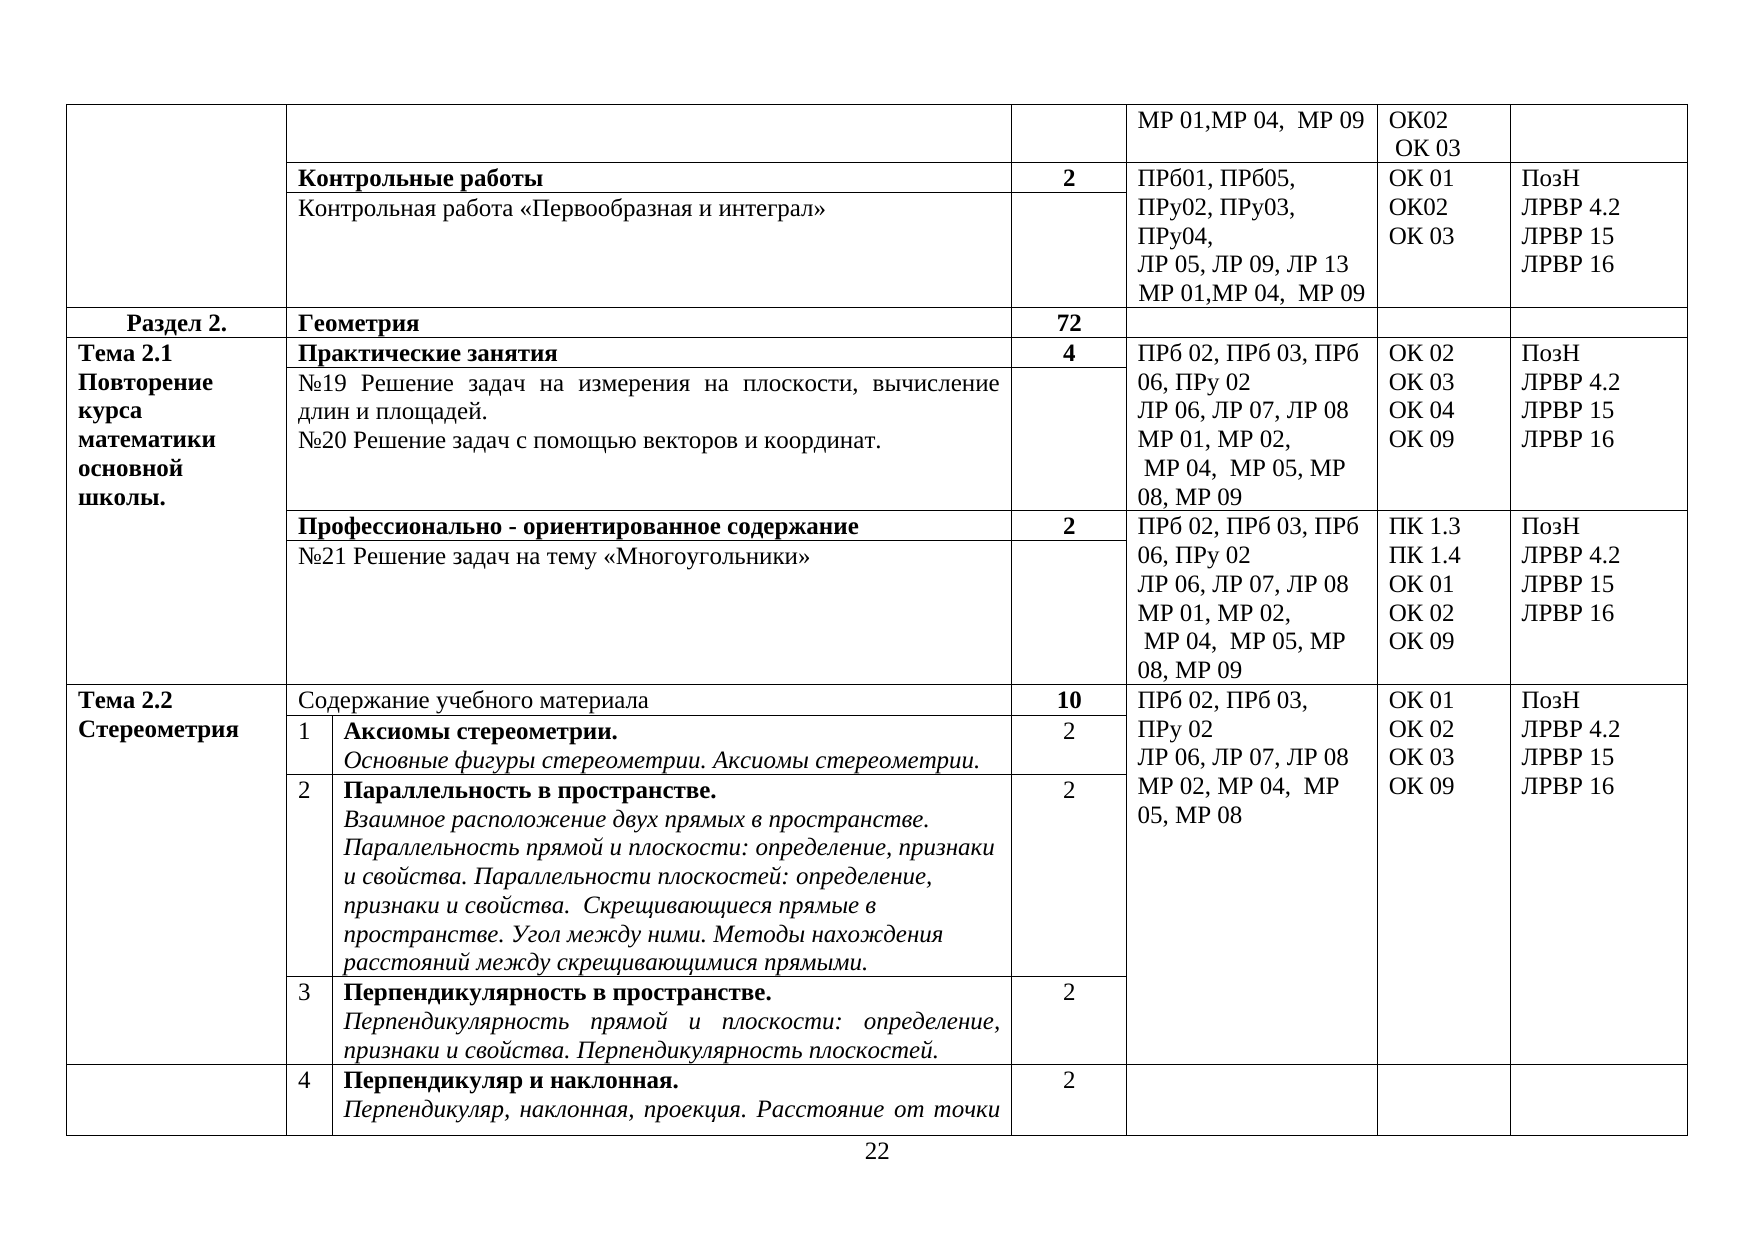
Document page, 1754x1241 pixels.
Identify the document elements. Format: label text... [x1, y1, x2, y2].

table_cell Перпендикулярность в пространстве. Перпендикулярность прямой и плоскости: определение, признаки и свойства. Перпендикулярность плоскостей. [333, 977, 1011, 1064]
table_cell [1127, 308, 1377, 337]
table_cell 4 [1012, 338, 1126, 367]
table_cell [67, 1065, 286, 1135]
table_cell [1511, 308, 1687, 337]
table_cell [1127, 1065, 1377, 1135]
table_cell ПозН ЛРВР 4.2 ЛРВР 15 ЛРВР 16 [1511, 338, 1687, 510]
table_cell ПРб 02, ПРб 03, ПРу 02 ЛР 06, ЛР 07, ЛР 08 МР 02, МР 04, МР 05, МР 08 [1127, 685, 1377, 1064]
table_cell ПозН ЛРВР 4.2 ЛРВР 15 ЛРВР 16 [1511, 511, 1687, 684]
table_cell 2 [287, 775, 332, 976]
table_cell 2 [1012, 977, 1126, 1064]
table_cell 4 [287, 1065, 332, 1135]
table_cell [1127, 163, 1377, 307]
table_cell [1012, 105, 1126, 162]
table_cell 3 [287, 977, 332, 1064]
table_cell ОК 02 ОК 03 ОК 04 ОК 09 [1378, 338, 1510, 510]
table_cell [1378, 308, 1510, 337]
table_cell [287, 105, 1011, 162]
table_cell Аксиомы стереометрии. Основные фигуры стереометрии. Аксиомы стереометрии. [333, 716, 1011, 774]
table_cell №21 Решение задач на тему «Многоугольники» [287, 541, 1011, 684]
table_cell 10 [1012, 685, 1126, 715]
table_cell 1 [287, 716, 332, 774]
table_cell ОК 01 ОК02 ОК 03 [1378, 163, 1510, 307]
table_cell ПозН ЛРВР 4.2 ЛРВР 15 ЛРВР 16 [1511, 163, 1687, 307]
table_cell [1012, 541, 1126, 684]
table_cell [1012, 368, 1126, 510]
table_cell №19 Решение задач на измерения на плоскости, вычисление длин и площадей. №20 Решение задач с помощью векторов и координат. [287, 368, 1011, 510]
table_cell 2 [1012, 511, 1126, 540]
table_cell [1378, 1065, 1510, 1135]
table_cell 2 [1012, 163, 1126, 192]
table_cell ПРб 02, ПРб 03, ПРб 06, ПРу 02 ЛР 06, ЛР 07, ЛР 08 МР 01, МР 02, МР 04, МР 05, МР 08, МР 09 [1127, 338, 1377, 510]
table_cell 2 [1012, 716, 1126, 774]
table_cell ПозН ЛРВР 4.2 ЛРВР 15 ЛРВР 16 [1511, 685, 1687, 1064]
table_cell Контрольные работы [287, 163, 1011, 192]
table_cell Контрольная работа «Первообразная и интеграл» [287, 193, 1011, 307]
table_cell 72 [1012, 308, 1126, 337]
table_cell [1511, 1065, 1687, 1135]
table_cell Содержание учебного материала [287, 685, 1011, 715]
table_cell Геометрия [287, 308, 1011, 337]
table_cell Профессионально - ориентированное содержание [287, 511, 1011, 540]
table_cell Тема 2.1 Повторение курса математики основной школы. [67, 338, 286, 684]
table_cell Параллельность в пространстве. Взаимное расположение двух прямых в пространстве. Параллельность прямой и плоскости: определение, признаки и свойства. Параллельности плоскостей: определение, признаки и свойства. Скрещивающиеся прямые в пространстве. Угол между ними. Методы нахождения расстояний между скрещивающимися прямыми. [333, 775, 1011, 976]
table_cell Практические занятия [287, 338, 1011, 367]
table_cell Раздел 2. [67, 308, 286, 337]
table_cell 2 [1012, 775, 1126, 976]
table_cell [333, 1065, 1011, 1135]
table_cell ОК 01 ОК 02 ОК 03 ОК 09 [1378, 685, 1510, 1064]
table_cell 2 [1012, 1065, 1126, 1135]
table_cell Тема 2.2 Стереометрия [67, 685, 286, 1064]
table_cell ПК 1.3 ПК 1.4 ОК 01 ОК 02 ОК 09 [1378, 511, 1510, 684]
table_cell [1012, 193, 1126, 307]
table_cell ПРб 02, ПРб 03, ПРб 06, ПРу 02 ЛР 06, ЛР 07, ЛР 08 МР 01, МР 02, МР 04, МР 05, МР 08, МР 09 [1127, 511, 1377, 684]
